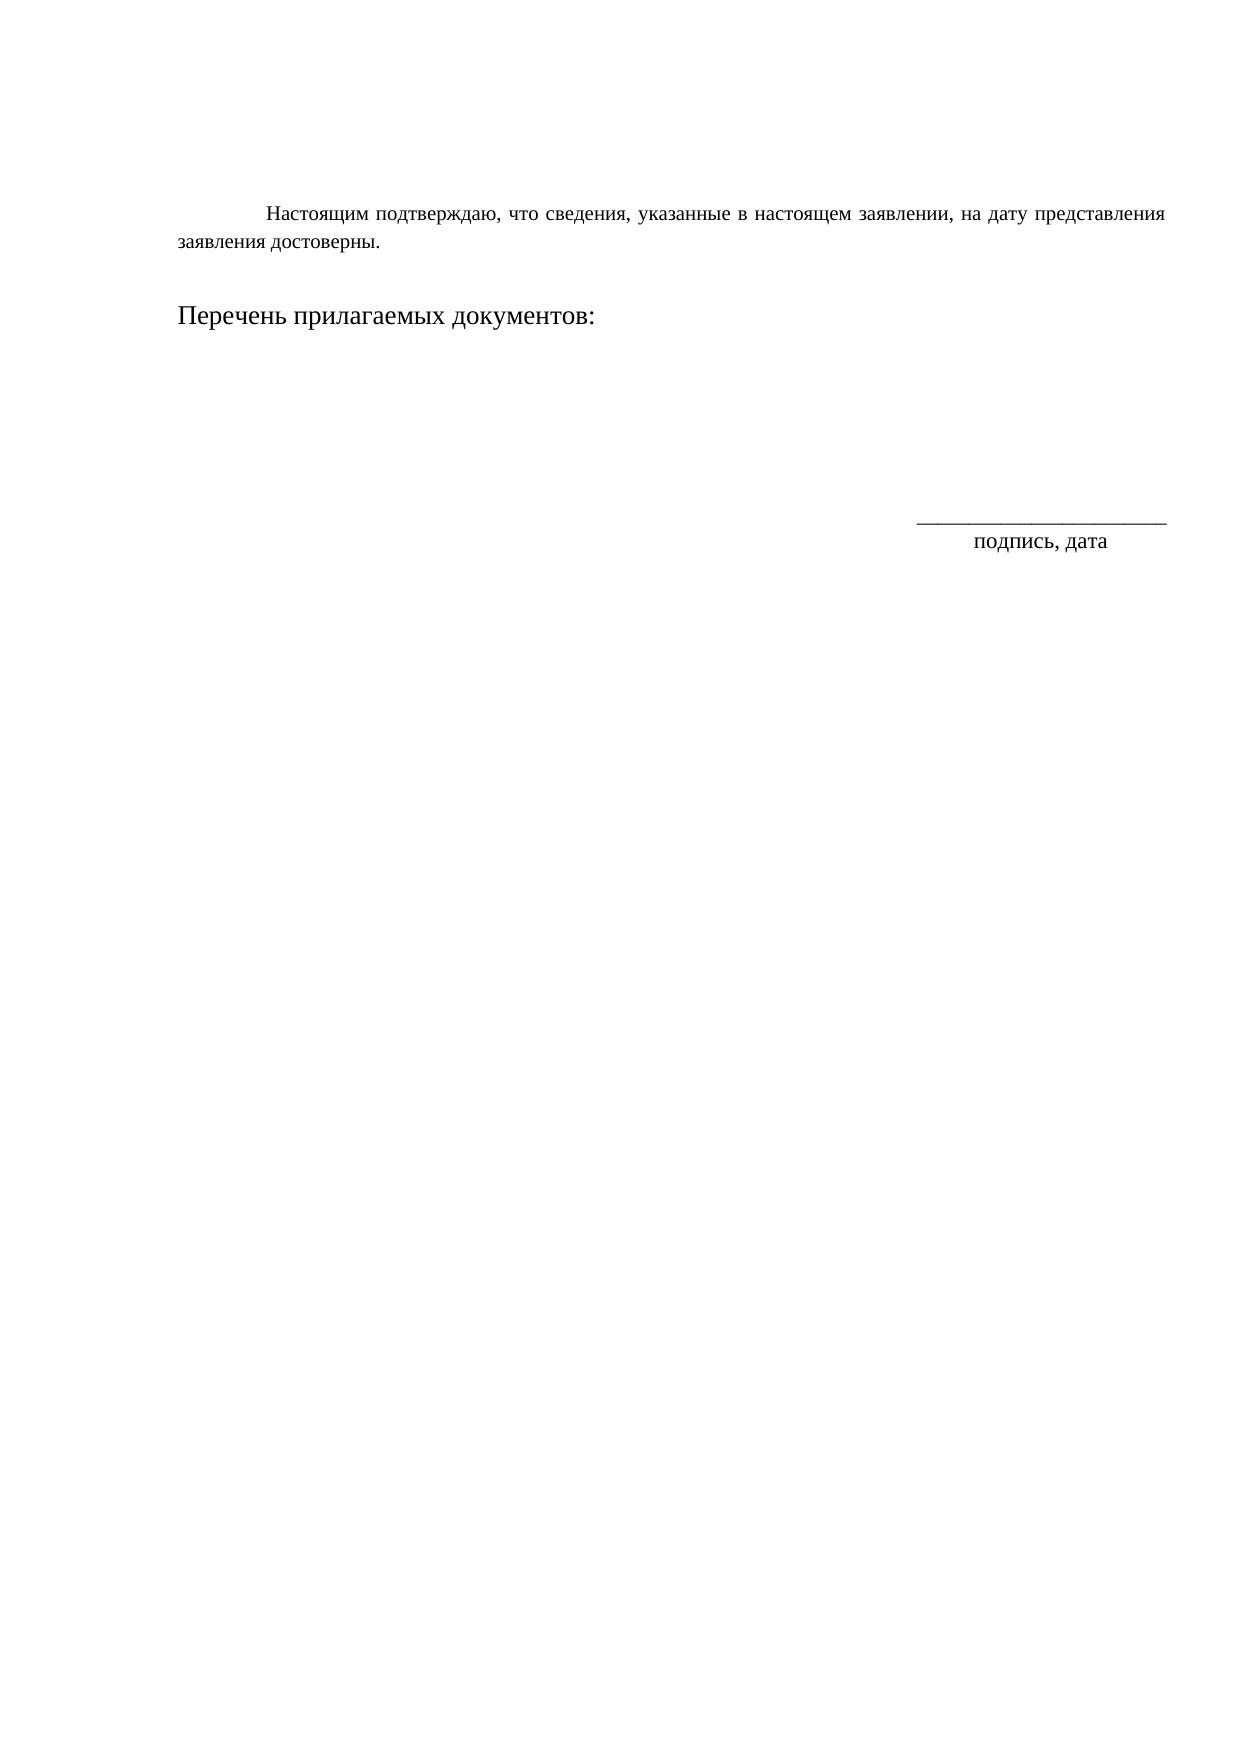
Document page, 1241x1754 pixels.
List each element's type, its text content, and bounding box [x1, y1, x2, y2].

text Перечень прилагаемых документов: [177, 299, 1167, 330]
text подпись, дата [841, 527, 1167, 553]
list Настоящим подтверждаю, что сведения, указанные в настоящем заявлении, на дату представления заявления достоверны. [177, 201, 1167, 253]
text ________________________ [177, 503, 1167, 527]
